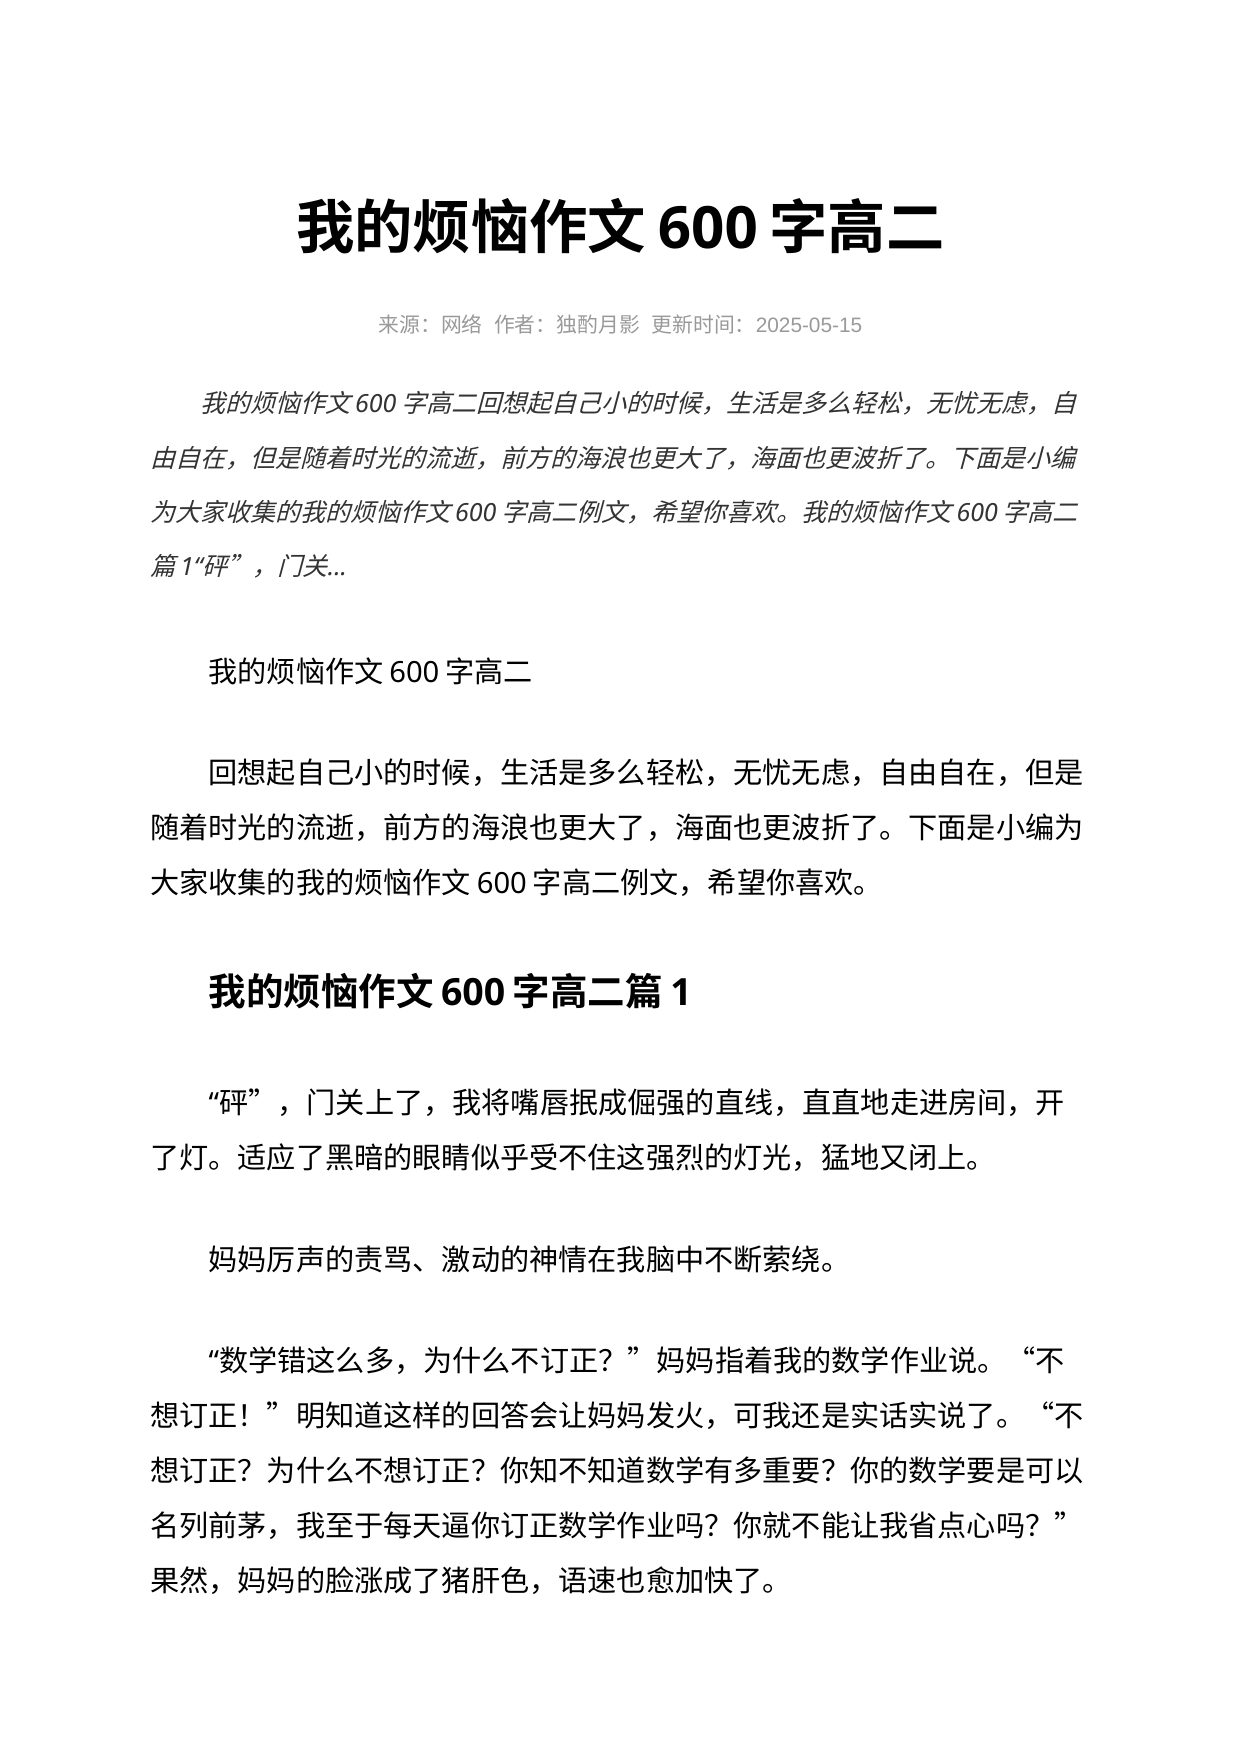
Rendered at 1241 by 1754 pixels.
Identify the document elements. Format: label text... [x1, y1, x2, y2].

text 回想起自己小的时候，生活是多么轻松，无忧无虑，自由自在，但是随着时光的流逝，前方的海浪也更大了，海面也更波折了。下面是小编为大家收集的我的烦恼作文600字高二例文，希望你喜欢。 [150, 750, 1090, 902]
text 妈妈厉声的责骂、激动的神情在我脑中不断萦绕。 [150, 1236, 1090, 1278]
text “砰”，门关上了，我将嘴唇抿成倔强的直线，直直地走进房间，开了灯。适应了黑暗的眼睛似乎受不住这强烈的灯光，猛地又闭上。 [150, 1079, 1090, 1177]
text 我的烦恼作文600字高二 [150, 648, 1090, 691]
text 来源：网络 作者：独酌月影 更新时间：2025-05-15 [150, 313, 1090, 337]
subtitle 我的烦恼作文600字高二 [150, 181, 1090, 266]
text 我的烦恼作文600字高二回想起自己小的时候，生活是多么轻松，无忧无虑，自由自在，但是随着时光的流逝，前方的海浪也更大了，海面也更波折了。下面是小编为大家收集的我的烦恼作文600字高二例文，希望你喜欢。我的烦恼作文600字高二篇1“砰”，门关... [150, 384, 1090, 583]
text 我的烦恼作文600字高二篇1 [150, 962, 1090, 1016]
text “数学错这么多，为什么不订正？”妈妈指着我的数学作业说。“不想订正！”明知道这样的回答会让妈妈发火，可我还是实话实说了。“不想订正？为什么不想订正？你知不知道数学有多重要？你的数学要是可以名列前茅，我至于每天逼你订正数学作业吗？你就不能让我省点心吗？”果然，妈妈的脸涨成了猪肝色，语速也愈加快了。 [150, 1338, 1090, 1600]
